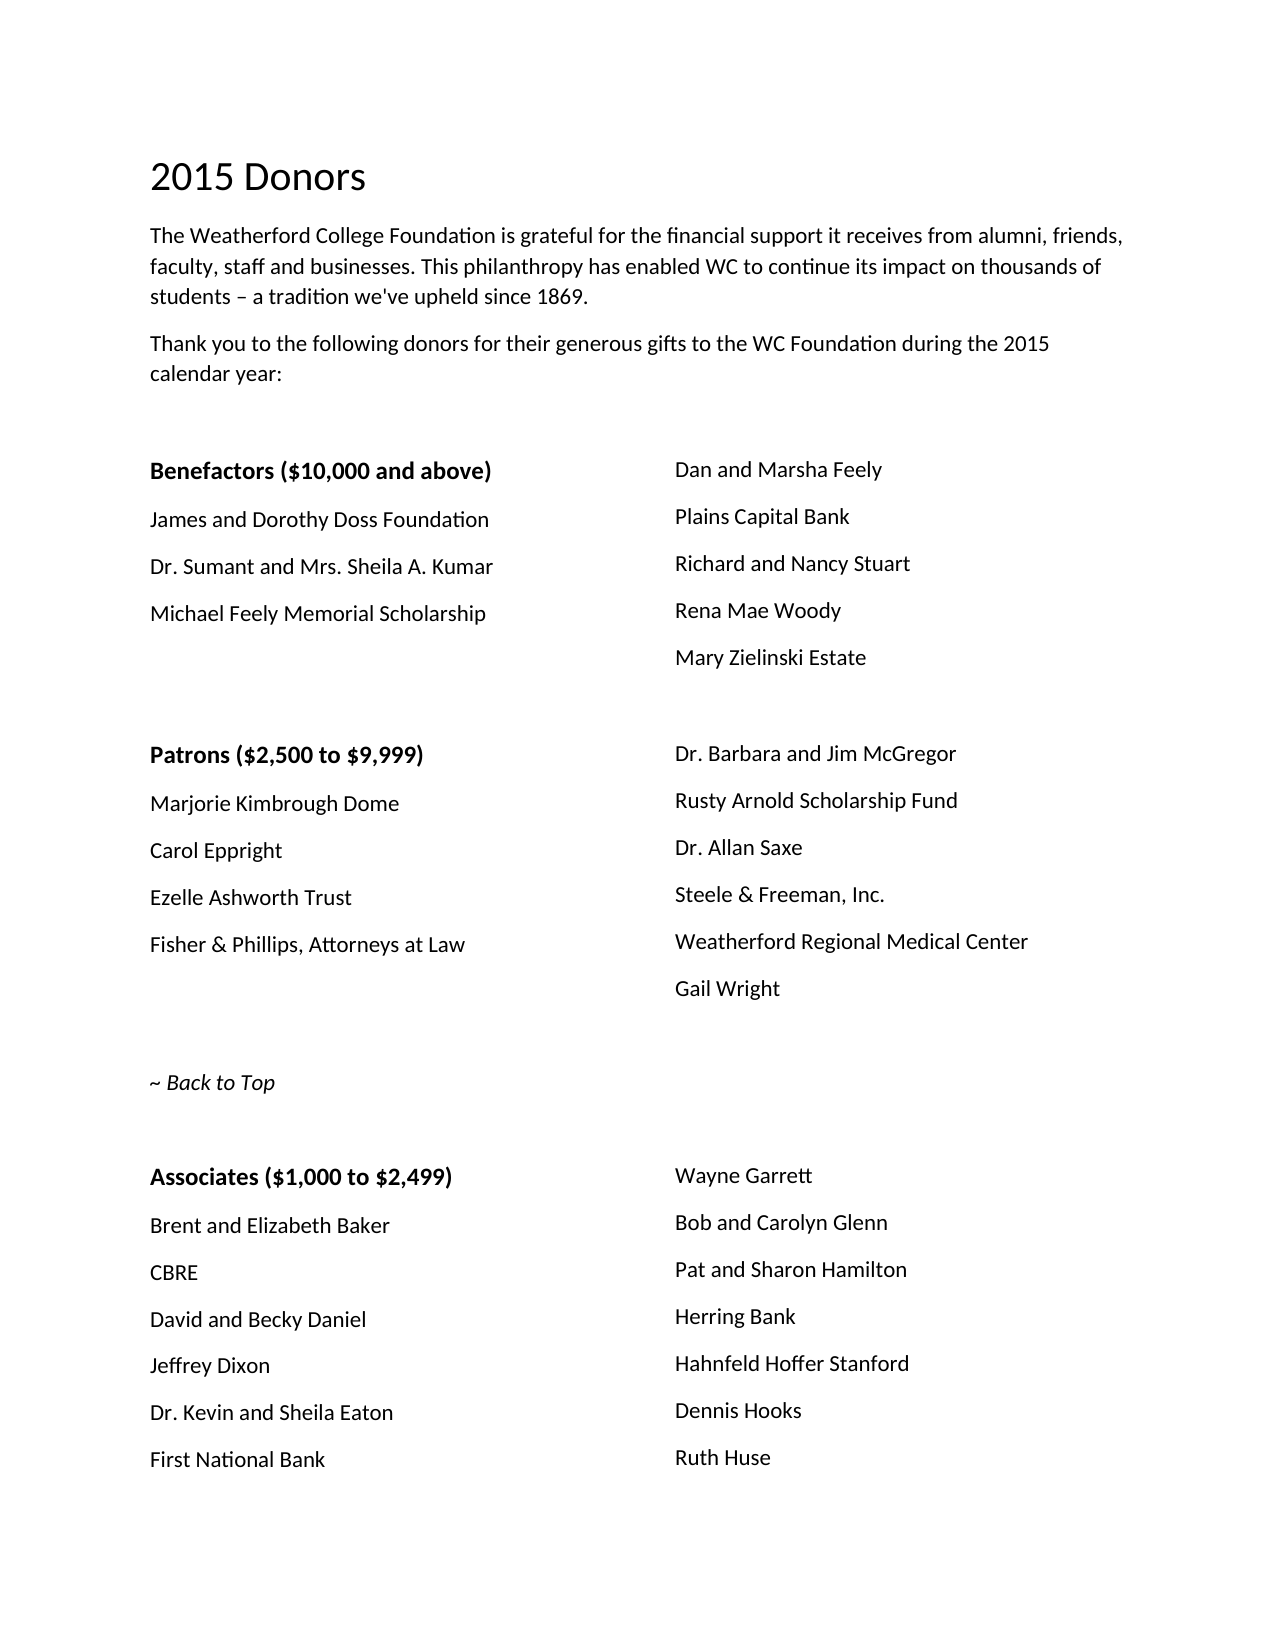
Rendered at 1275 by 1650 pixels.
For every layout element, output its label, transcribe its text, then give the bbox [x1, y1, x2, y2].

text Fisher & Phillips, Attorneys at Law [150, 930, 600, 958]
text Associates ($1,000 to $2,499) [150, 1161, 600, 1192]
text Pat and Sharon Hamilton [675, 1255, 1125, 1283]
text Mary Zielinski Estate [675, 643, 1125, 671]
text Jeffrey Dixon [150, 1352, 600, 1379]
text The Weatherford College Foundation is grateful for the financial support it receives from alumni, friends, faculty, staff and businesses. This philanthropy has enabled WC to continue its impact on thousands of students – a tradition we've upheld since 1869. [150, 222, 1125, 310]
text Benefactors ($10,000 and above) [150, 456, 600, 486]
text Plains Capital Bank [675, 502, 1125, 530]
text Dan and Marsha Feely [675, 456, 1125, 483]
text James and Dorothy Doss Foundation [150, 505, 600, 533]
text First National Bank [150, 1445, 600, 1473]
text Hahnfeld Hoffer Stanford [675, 1349, 1125, 1377]
text Thank you to the following donors for their generous gifts to the WC Foundation during the 2015 calendar year: [150, 329, 1125, 387]
text Dr. Allan Saxe [675, 833, 1125, 861]
text Dr. Barbara and Jim McGregor [675, 739, 1125, 767]
text Marjorie Kimbrough Dome [150, 789, 600, 817]
text Steele & Freeman, Inc. [675, 880, 1125, 908]
text Dr. Sumant and Mrs. Sheila A. Kumar [150, 552, 600, 580]
text Brent and Elizabeth Baker [150, 1211, 600, 1239]
text Dr. Kevin and Sheila Eaton [150, 1398, 600, 1426]
text Gail Wright [675, 974, 1125, 1002]
text 2015 Donors [150, 150, 1125, 201]
text Weatherford Regional Medical Center [675, 927, 1125, 955]
text Ezelle Ashworth Trust [150, 883, 600, 911]
text Rusty Arnold Scholarship Fund [675, 786, 1125, 814]
text Wayne Garrett [675, 1161, 1125, 1189]
text Ruth Huse [675, 1443, 1125, 1471]
text Herring Bank [675, 1302, 1125, 1330]
text David and Becky Daniel [150, 1305, 600, 1333]
text Michael Feely Memorial Scholarship [150, 599, 600, 627]
text Rena Mae Woody [675, 596, 1125, 624]
text Carol Eppright [150, 836, 600, 864]
text CBRE [150, 1258, 600, 1286]
text Bob and Carolyn Glenn [675, 1208, 1125, 1236]
text ~ Back to Top [150, 1068, 1125, 1096]
text Richard and Nancy Stuart [675, 549, 1125, 577]
text Patrons ($2,500 to $9,999) [150, 739, 600, 770]
text Dennis Hooks [675, 1396, 1125, 1424]
